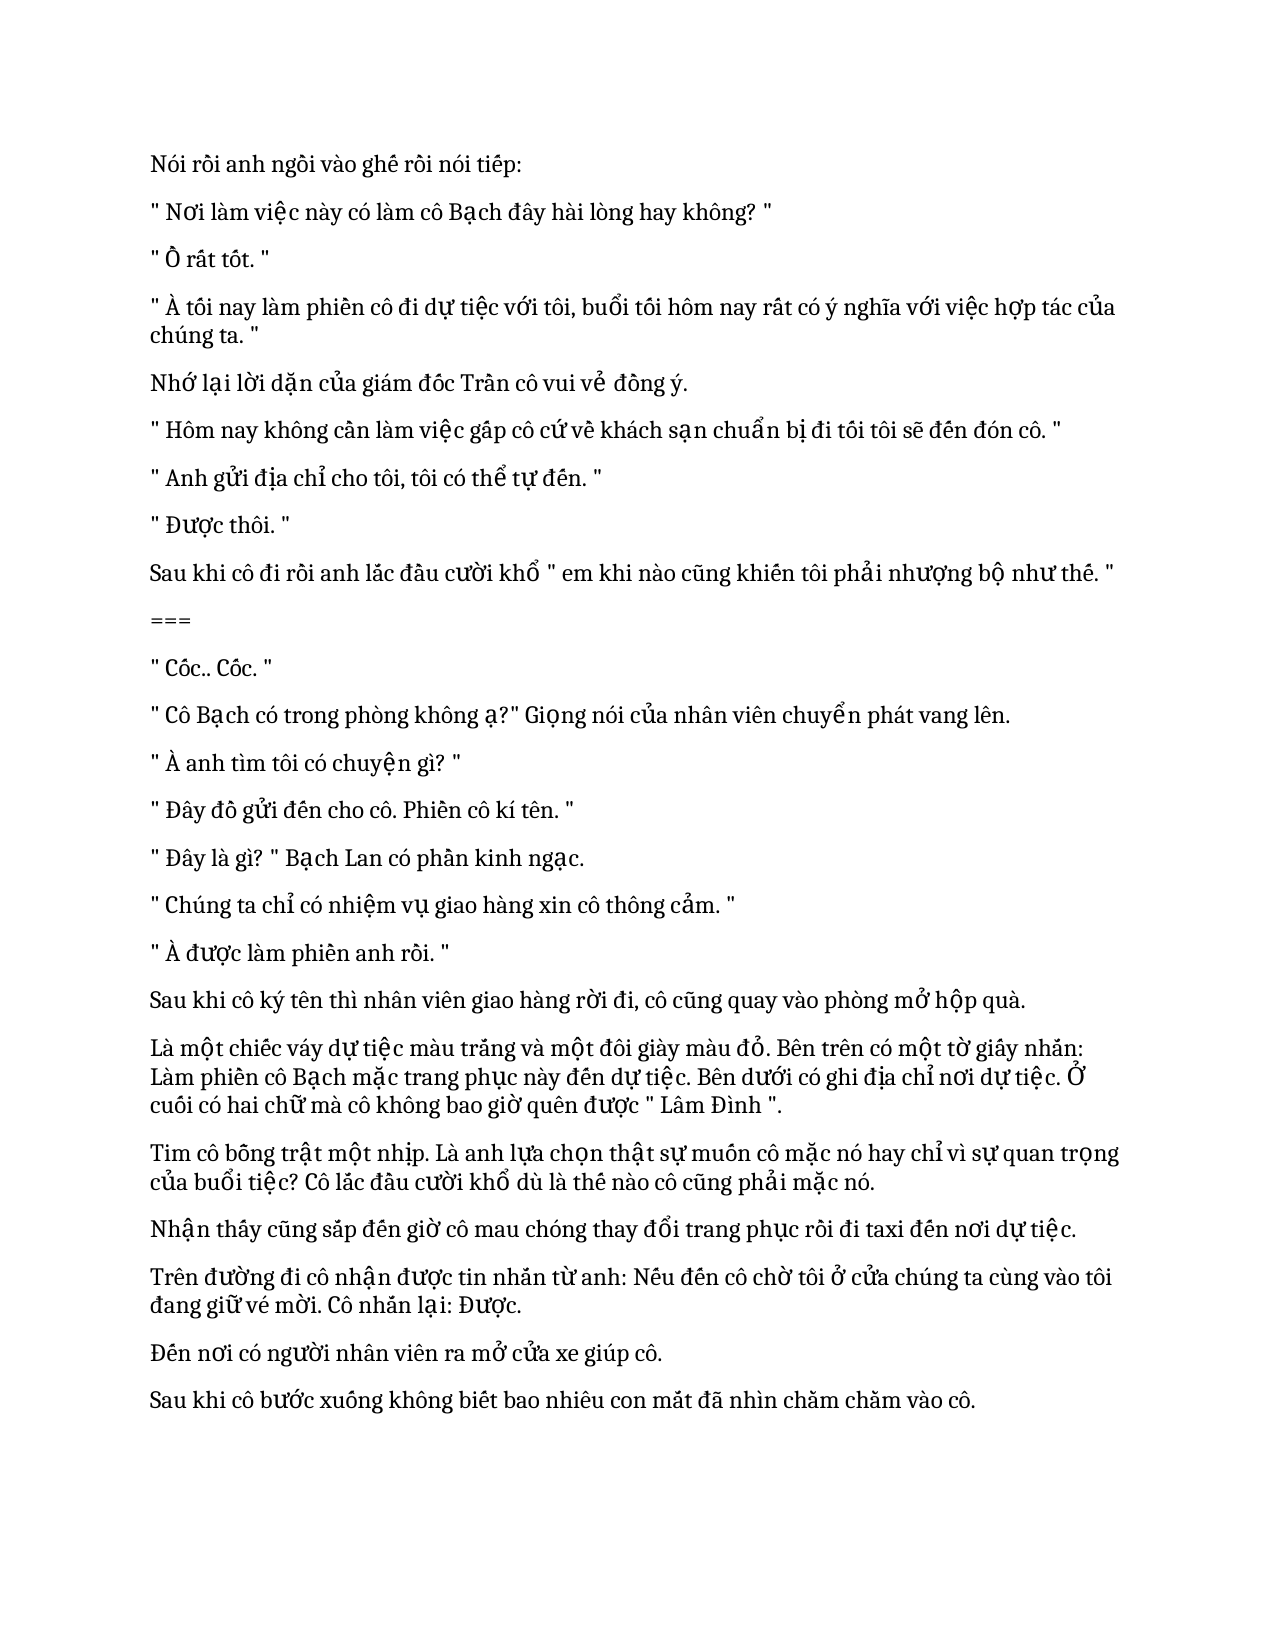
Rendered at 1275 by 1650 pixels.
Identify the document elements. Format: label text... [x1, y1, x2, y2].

text " Chúng ta chỉ có nhiệm vụ giao hàng xin cô thông cảm. " [150, 891, 1125, 920]
text Nhớ lại lời dặn của giám đốc Trần cô vui vẻ đồng ý. [150, 369, 1125, 397]
text " Hôm nay không cần làm việc gấp cô cứ về khách sạn chuẩn bị đi tối tôi sẽ đến đón cô. " [150, 416, 1125, 445]
text " Anh gửi địa chỉ cho tôi, tôi có thể tự đến. " [150, 464, 1125, 492]
text " Cốc.. Cốc. " [150, 654, 1125, 682]
text " À anh tìm tôi có chuyện gì? " [150, 749, 1125, 777]
text " Được thôi. " [150, 511, 1125, 540]
text Sau khi cô ký tên thì nhân viên giao hàng rời đi, cô cũng quay vào phòng mở hộp quà. [150, 986, 1125, 1015]
text " Cô Bạch có trong phòng không ạ?" Giọng nói của nhân viên chuyển phát vang lên. [150, 701, 1125, 730]
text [150, 1386, 1125, 1472]
text Trên đường đi cô nhận được tin nhắn từ anh: Nếu đến cô chờ tôi ở cửa chúng ta cùng vào tôi đang giữ vé mời. Cô nhắn lại: Được. [150, 1262, 1125, 1320]
text " À tối nay làm phiền cô đi dự tiệc với tôi, buổi tối hôm nay rất có ý nghĩa với việc hợp tác của chúng ta. " [150, 292, 1125, 350]
text " Nơi làm việc này có làm cô Bạch đây hài lòng hay không? " [150, 197, 1125, 226]
text Là một chiếc váy dự tiệc màu trắng và một đôi giày màu đỏ. Bên trên có một tờ giấy nhắn: Làm phiền cô Bạch mặc trang phục này đến dự tiệc. Bên dưới có ghi địa chỉ nơi dự tiệc. Ở cuối có hai chữ mà cô không bao giờ quên được " Lâm Đình ". [150, 1034, 1125, 1120]
text " Ồ rất tốt. " [150, 245, 1125, 274]
text Sau khi cô đi rồi anh lắc đầu cười khổ " em khi nào cũng khiến tôi phải nhượng bộ như thế. " [150, 559, 1125, 587]
text Nói rồi anh ngồi vào ghế rồi nói tiếp: [150, 150, 1125, 179]
text Tim cô bỗng trật một nhịp. Là anh lựa chọn thật sự muốn cô mặc nó hay chỉ vì sự quan trọng của buổi tiệc? Cô lắc đầu cười khổ dù là thế nào cô cũng phải mặc nó. [150, 1139, 1125, 1196]
text " Đây là gì? " Bạch Lan có phần kinh ngạc. [150, 844, 1125, 872]
text Đến nơi có người nhân viên ra mở cửa xe giúp cô. [150, 1339, 1125, 1367]
text " À được làm phiền anh rồi. " [150, 939, 1125, 967]
text " Đây đồ gửi đến cho cô. Phiền cô kí tên. " [150, 796, 1125, 825]
text === [150, 606, 1125, 635]
text Nhận thấy cũng sắp đến giờ cô mau chóng thay đổi trang phục rồi đi taxi đến nơi dự tiệc. [150, 1215, 1125, 1244]
